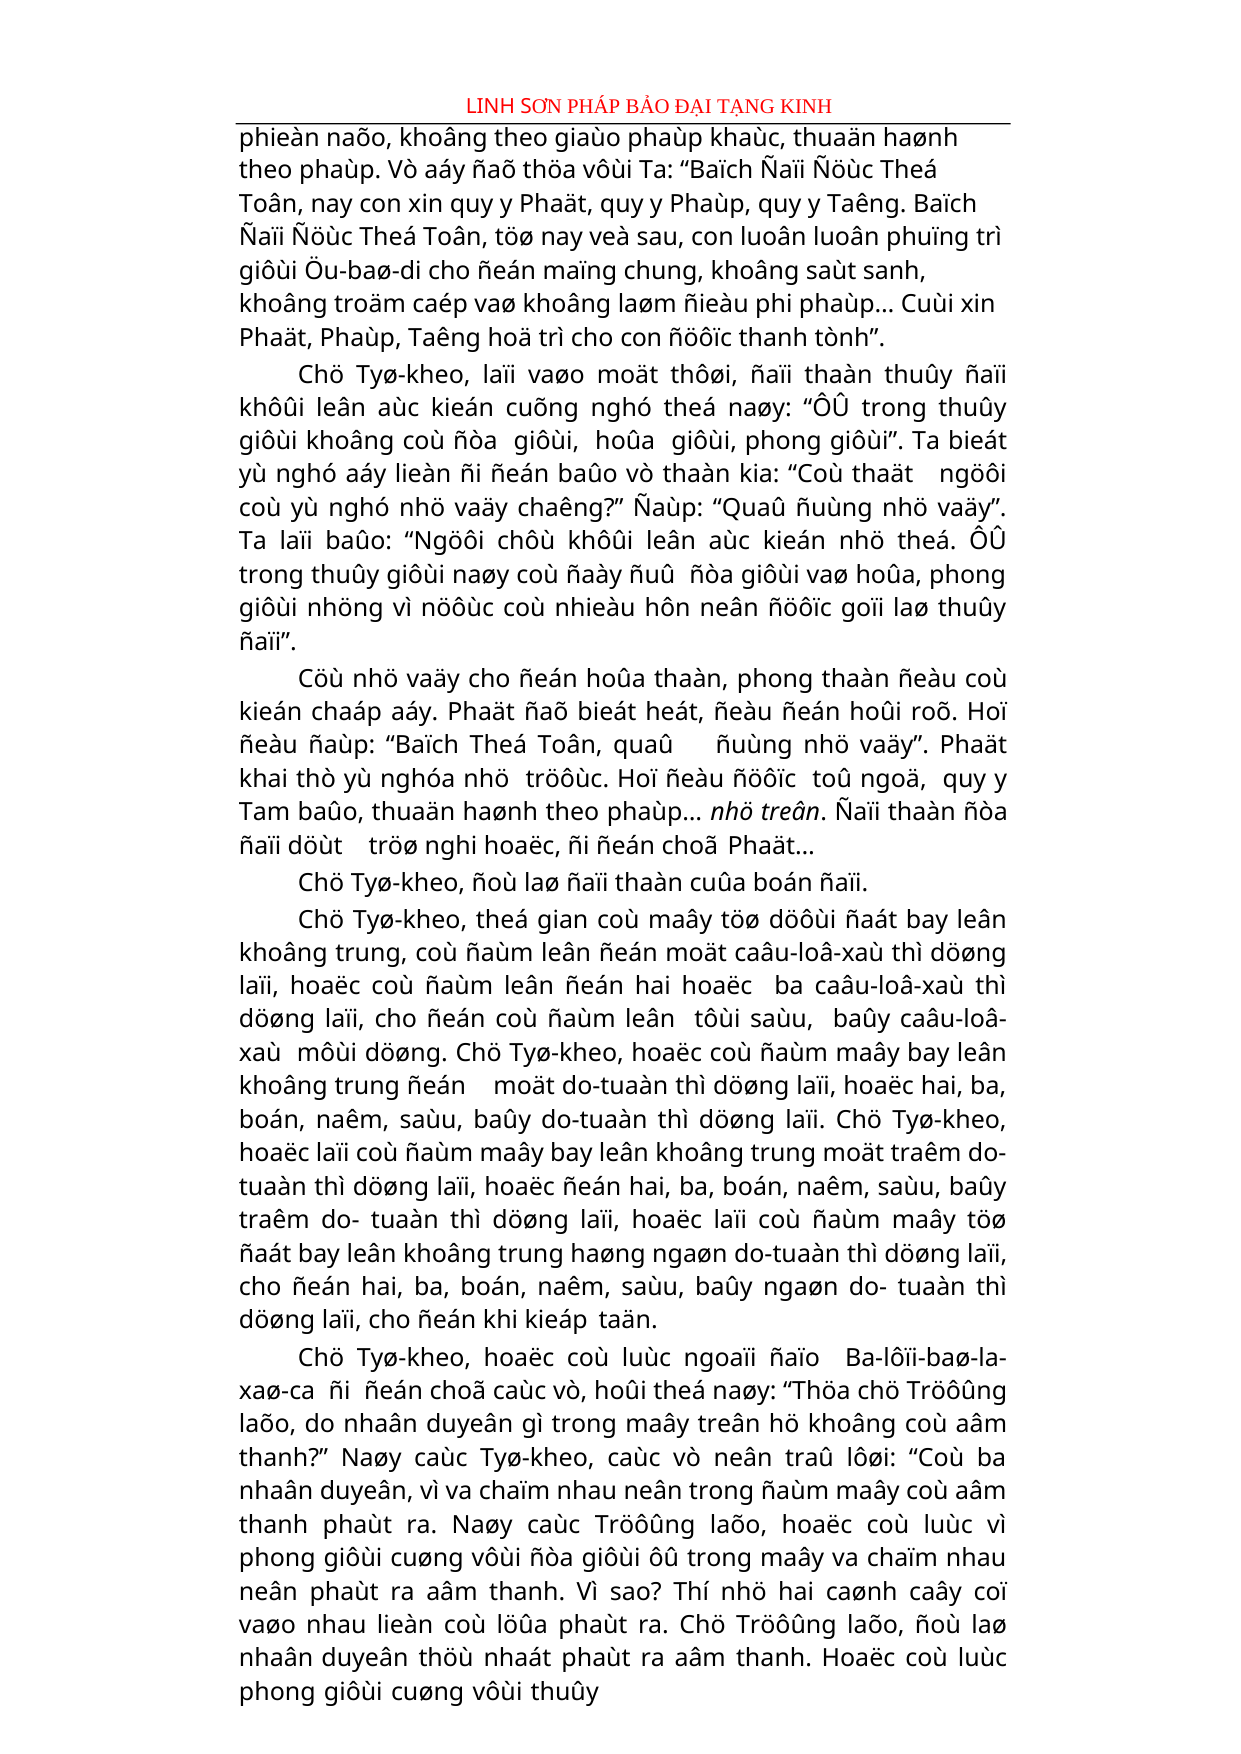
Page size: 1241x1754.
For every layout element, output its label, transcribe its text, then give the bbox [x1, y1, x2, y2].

text Chö Tyø-kheo, laïi vaøo moät thôøi, ñaïi thaàn thuûy ñaïi khôûi leân aùc kieán cuõng nghó theá naøy: “ÔÛ trong thuûy giôùi khoâng coù ñòa giôùi, hoûa giôùi, phong giôùi”. Ta bieát yù nghó aáy lieàn ñi ñeán baûo vò thaàn kia: “Coù thaät ngöôi coù yù nghó nhö vaäy chaêng?” Ñaùp: “Quaû ñuùng nhö vaäy”. Ta laïi baûo: “Ngöôi chôù khôûi leân aùc kieán nhö theá. ÔÛ trong thuûy giôùi naøy coù ñaày ñuû ñòa giôùi vaø hoûa, phong giôùi nhöng vì nöôùc coù nhieàu hôn neân ñöôïc goïi laø thuûy ñaïi”. [239, 357, 1008, 657]
text Chö Tyø-kheo, ñoù laø ñaïi thaàn cuûa boán ñaïi. [298, 864, 1065, 898]
text Cöù nhö vaäy cho ñeán hoûa thaàn, phong thaàn ñeàu coù kieán chaáp aáy. Phaät ñaõ bieát heát, ñeàu ñeán hoûi roõ. Hoï ñeàu ñaùp: “Baïch Theá Toân, quaû ñuùng nhö vaäy”. Phaät khai thò yù nghóa nhö tröôùc. Hoï ñeàu ñöôïc toû ngoä, quy y Tam baûo, thuaän haønh theo phaùp… nhö treân. Ñaïi thaàn ñòa ñaïi döùt tröø nghi hoaëc, ñi ñeán choã Phaät… [239, 661, 1008, 862]
text Chö Tyø-kheo, hoaëc coù luùc ngoaïi ñaïo Ba-lôïi-baø-la-xaø-ca ñi ñeán choã caùc vò, hoûi theá naøy: “Thöa chö Tröôûng laõo, do nhaân duyeân gì trong maây treân hö khoâng coù aâm thanh?” Naøy caùc Tyø-kheo, caùc vò neân traû lôøi: “Coù ba nhaân duyeân, vì va chaïm nhau neân trong ñaùm maây coù aâm thanh phaùt ra. Naøy caùc Tröôûng laõo, hoaëc coù luùc vì phong giôùi cuøng vôùi ñòa giôùi ôû trong maây va chaïm nhau neân phaùt ra aâm thanh. Vì sao? Thí nhö hai caønh caây coï vaøo nhau lieàn coù löûa phaùt ra. Chö Tröôûng laõo, ñoù laø nhaân duyeân thöù nhaát phaùt ra aâm thanh. Hoaëc coù luùc phong giôùi cuøng vôùi thuûy [239, 1340, 1008, 1708]
text phieàn naõo, khoâng theo giaùo phaùp khaùc, thuaän haønh theo phaùp. Vò aáy ñaõ thöa vôùi Ta: “Baïch Ñaïi Ñöùc Theá Toân, nay con xin quy y Phaät, quy y Phaùp, quy y Taêng. Baïch Ñaïi Ñöùc Theá Toân, töø nay veà sau, con luoân luoân phuïng trì giôùi Öu-baø-di cho ñeán maïng chung, khoâng saùt sanh, khoâng troäm caép vaø khoâng laøm ñieàu phi phaùp… Cuùi xin Phaät, Phaùp, Taêng hoä trì cho con ñöôïc thanh tònh”. [239, 119, 1007, 353]
text Chö Tyø-kheo, theá gian coù maây töø döôùi ñaát bay leân khoâng trung, coù ñaùm leân ñeán moät caâu-loâ-xaù thì döøng laïi, hoaëc coù ñaùm leân ñeán hai hoaëc ba caâu-loâ-xaù thì döøng laïi, cho ñeán coù ñaùm leân tôùi saùu, baûy caâu-loâ-xaù môùi döøng. Chö Tyø-kheo, hoaëc coù ñaùm maây bay leân khoâng trung ñeán moät do-tuaàn thì döøng laïi, hoaëc hai, ba, boán, naêm, saùu, baûy do-tuaàn thì döøng laïi. Chö Tyø-kheo, hoaëc laïi coù ñaùm maây bay leân khoâng trung moät traêm do-tuaàn thì döøng laïi, hoaëc ñeán hai, ba, boán, naêm, saùu, baûy traêm do- tuaàn thì döøng laïi, hoaëc laïi coù ñaùm maây töø ñaát bay leân khoâng trung haøng ngaøn do-tuaàn thì döøng laïi, cho ñeán hai, ba, boán, naêm, saùu, baûy ngaøn do- tuaàn thì döøng laïi, cho ñeán khi kieáp taän. [239, 902, 1008, 1336]
